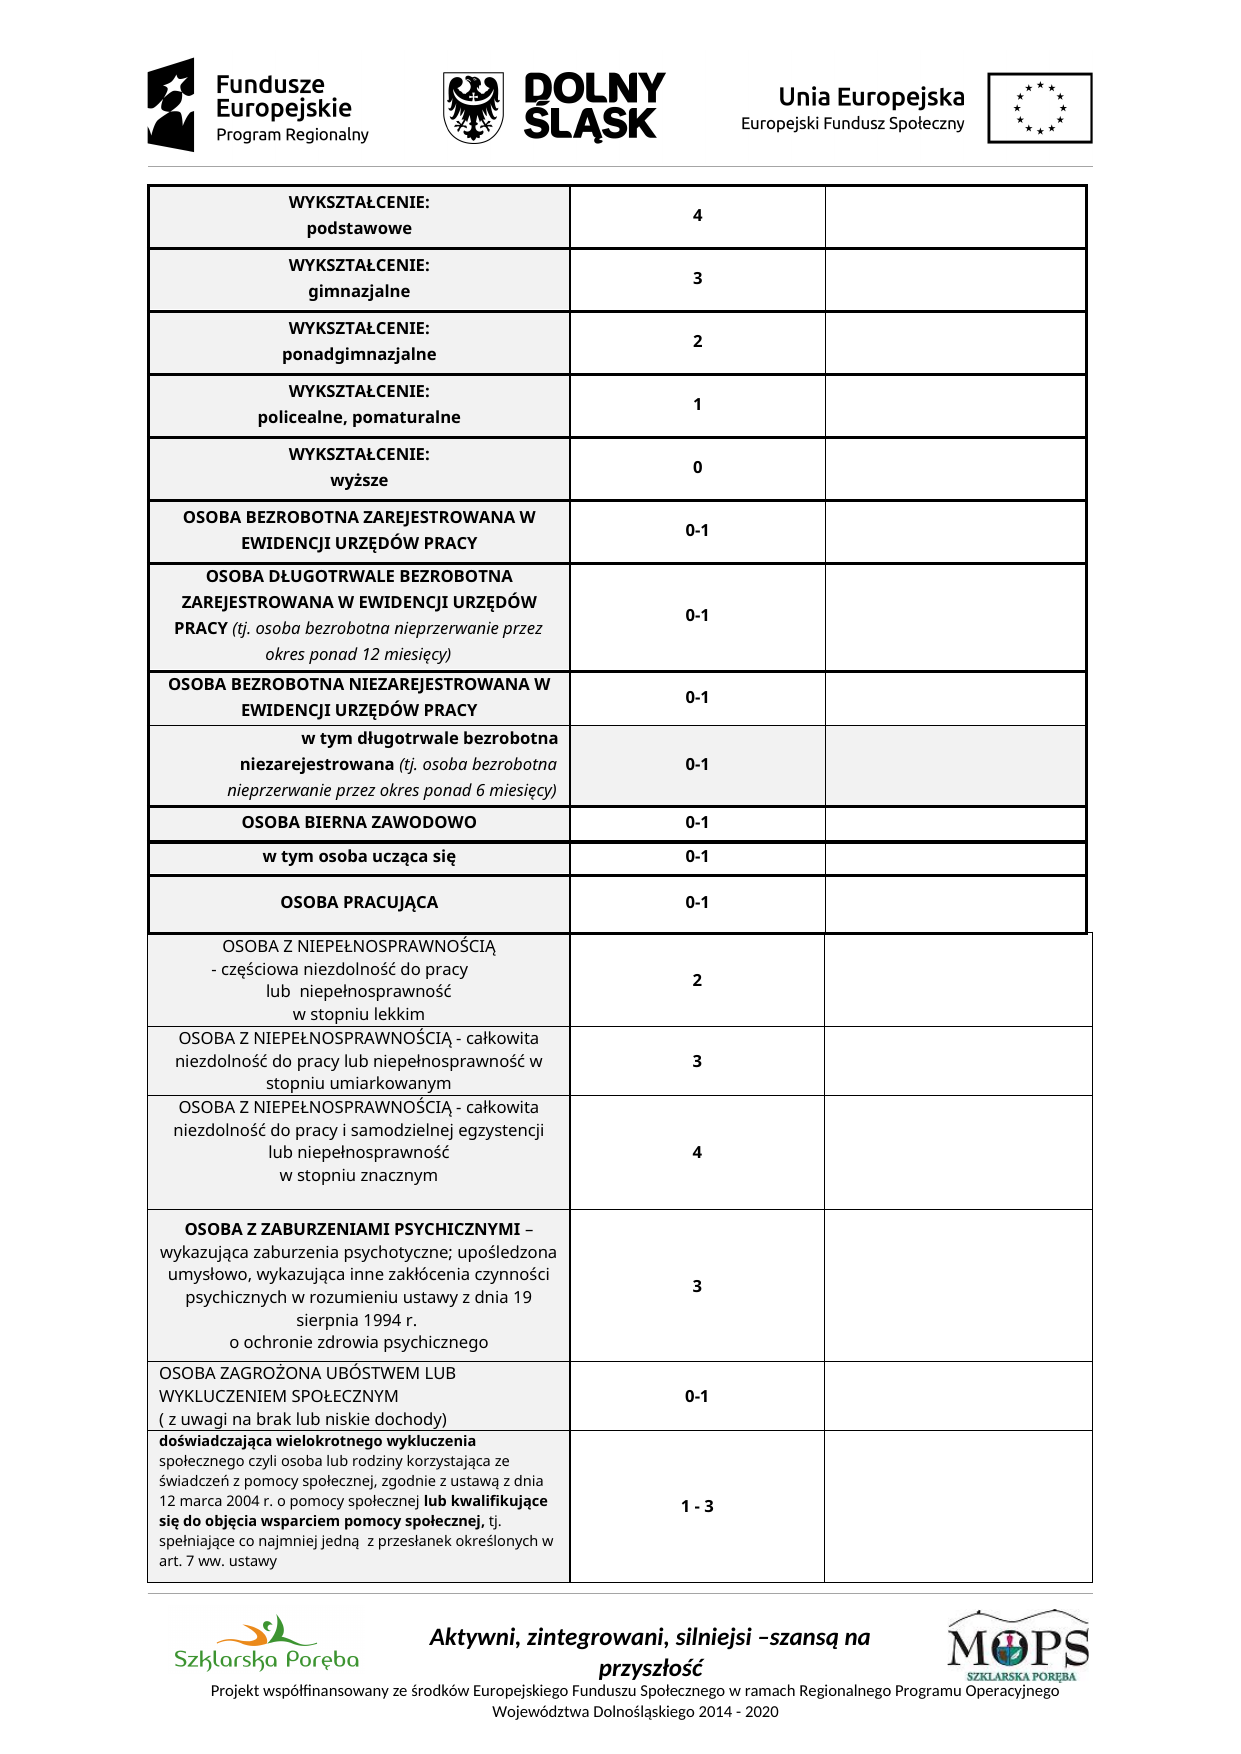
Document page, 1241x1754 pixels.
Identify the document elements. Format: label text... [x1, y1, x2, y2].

table_cell [826, 844, 1085, 873]
table_cell [825, 1431, 1092, 1582]
table_cell [826, 877, 1085, 932]
table_cell [826, 250, 1085, 309]
table_cell OSOBA Z NIEPEŁNOSPRAWNOŚCIĄ - częściowa niezdolność do pracy lub niepełnosprawność w stopniu lekkim [148, 935, 569, 1026]
table_cell OSOBA Z NIEPEŁNOSPRAWNOŚCIĄ - całkowita niezdolność do pracy lub niepełnosprawność w stopniu umiarkowanym [148, 1027, 569, 1095]
picture [947, 1609, 1089, 1683]
table_cell [825, 1210, 1092, 1361]
table_cell 0 [571, 439, 825, 499]
table_cell [826, 187, 1085, 247]
table_cell [826, 439, 1085, 499]
table_cell OSOBA PRACUJĄCA [150, 877, 569, 932]
table_cell 1 [571, 376, 825, 436]
table_cell 0-1 [571, 844, 825, 873]
table_cell [826, 376, 1085, 436]
table_cell OSOBA BEZROBOTNA NIEZAREJESTROWANA W EWIDENCJI URZĘDÓW PRACY [150, 673, 569, 725]
table_cell 4 [571, 187, 825, 247]
table_cell 4 [571, 1096, 824, 1209]
table_cell WYKSZTAŁCENIE: ponadgimnazjalne [150, 313, 569, 373]
table_cell OSOBA Z NIEPEŁNOSPRAWNOŚCIĄ - całkowita niezdolność do pracy i samodzielnej egzystencji lub niepełnosprawność w stopniu znacznym [148, 1096, 569, 1209]
table_cell OSOBA DŁUGOTRWALE BEZROBOTNA ZAREJESTROWANA W EWIDENCJI URZĘDÓW PRACY (tj. osoba bezrobotna nieprzerwanie przez okres ponad 12 miesięcy) [150, 565, 569, 669]
table_cell w tym długotrwale bezrobotna niezarejestrowana (tj. osoba bezrobotna nieprzerwanie przez okres ponad 6 miesięcy) [150, 726, 569, 805]
table_cell OSOBA BEZROBOTNA ZAREJESTROWANA W EWIDENCJI URZĘDÓW PRACY [150, 502, 569, 562]
table_cell 0-1 [571, 673, 825, 725]
table_cell doświadczająca wielokrotnego wykluczenia społecznego czyli osoba lub rodziny korzystająca ze świadczeń z pomocy społecznej, zgodnie z ustawą z dnia 12 marca 2004 r. o pomocy społecznej lub kwalifikujące się do objęcia wsparciem pomocy społecznej, tj. spełniające co najmniej jedną z przesłanek określonych w art. 7 ww. ustawy [148, 1431, 569, 1582]
table_cell [825, 933, 1092, 1026]
table_cell [826, 502, 1085, 562]
table_cell 2 [571, 313, 825, 373]
table_cell w tym osoba ucząca się [150, 844, 569, 873]
table_cell [826, 673, 1085, 725]
table_cell 0-1 [571, 726, 825, 805]
table_cell [825, 1096, 1092, 1209]
table_cell [825, 1027, 1092, 1095]
table_cell 0-1 [571, 877, 825, 932]
table_cell 3 [571, 250, 825, 309]
table_cell 0-1 [571, 808, 825, 840]
table_cell [826, 313, 1085, 373]
table_cell WYKSZTAŁCENIE: policealne, pomaturalne [150, 376, 569, 436]
table_cell OSOBA BIERNA ZAWODOWO [150, 808, 569, 840]
picture [168, 1605, 365, 1674]
table_cell WYKSZTAŁCENIE: podstawowe [150, 187, 569, 247]
table_cell 0-1 [571, 565, 825, 669]
table_cell 3 [571, 1027, 824, 1095]
table_cell 3 [571, 1210, 824, 1361]
table_cell WYKSZTAŁCENIE: gimnazjalne [150, 250, 569, 309]
table_cell 0-1 [571, 502, 825, 562]
table_cell 1 - 3 [571, 1431, 824, 1582]
table_cell [826, 565, 1085, 669]
table_cell OSOBA ZAGROŻONA UBÓSTWEM LUB WYKLUCZENIEM SPOŁECZNYM ( z uwagi na brak lub niskie dochody) [148, 1362, 569, 1430]
table_cell 0-1 [571, 1362, 824, 1430]
table_cell [826, 726, 1085, 805]
table_cell 2 [571, 935, 824, 1026]
picture [147, 50, 1093, 164]
table_cell OSOBA Z ZABURZENIAMI PSYCHICZNYMI – wykazująca zaburzenia psychotyczne; upośledzona umysłowo, wykazująca inne zakłócenia czynności psychicznych w rozumieniu ustawy z dnia 19 sierpnia 1994 r. o ochronie zdrowia psychicznego [148, 1210, 569, 1361]
table_cell [826, 808, 1085, 840]
table_cell [825, 1362, 1092, 1430]
table_cell WYKSZTAŁCENIE: wyższe [150, 439, 569, 499]
